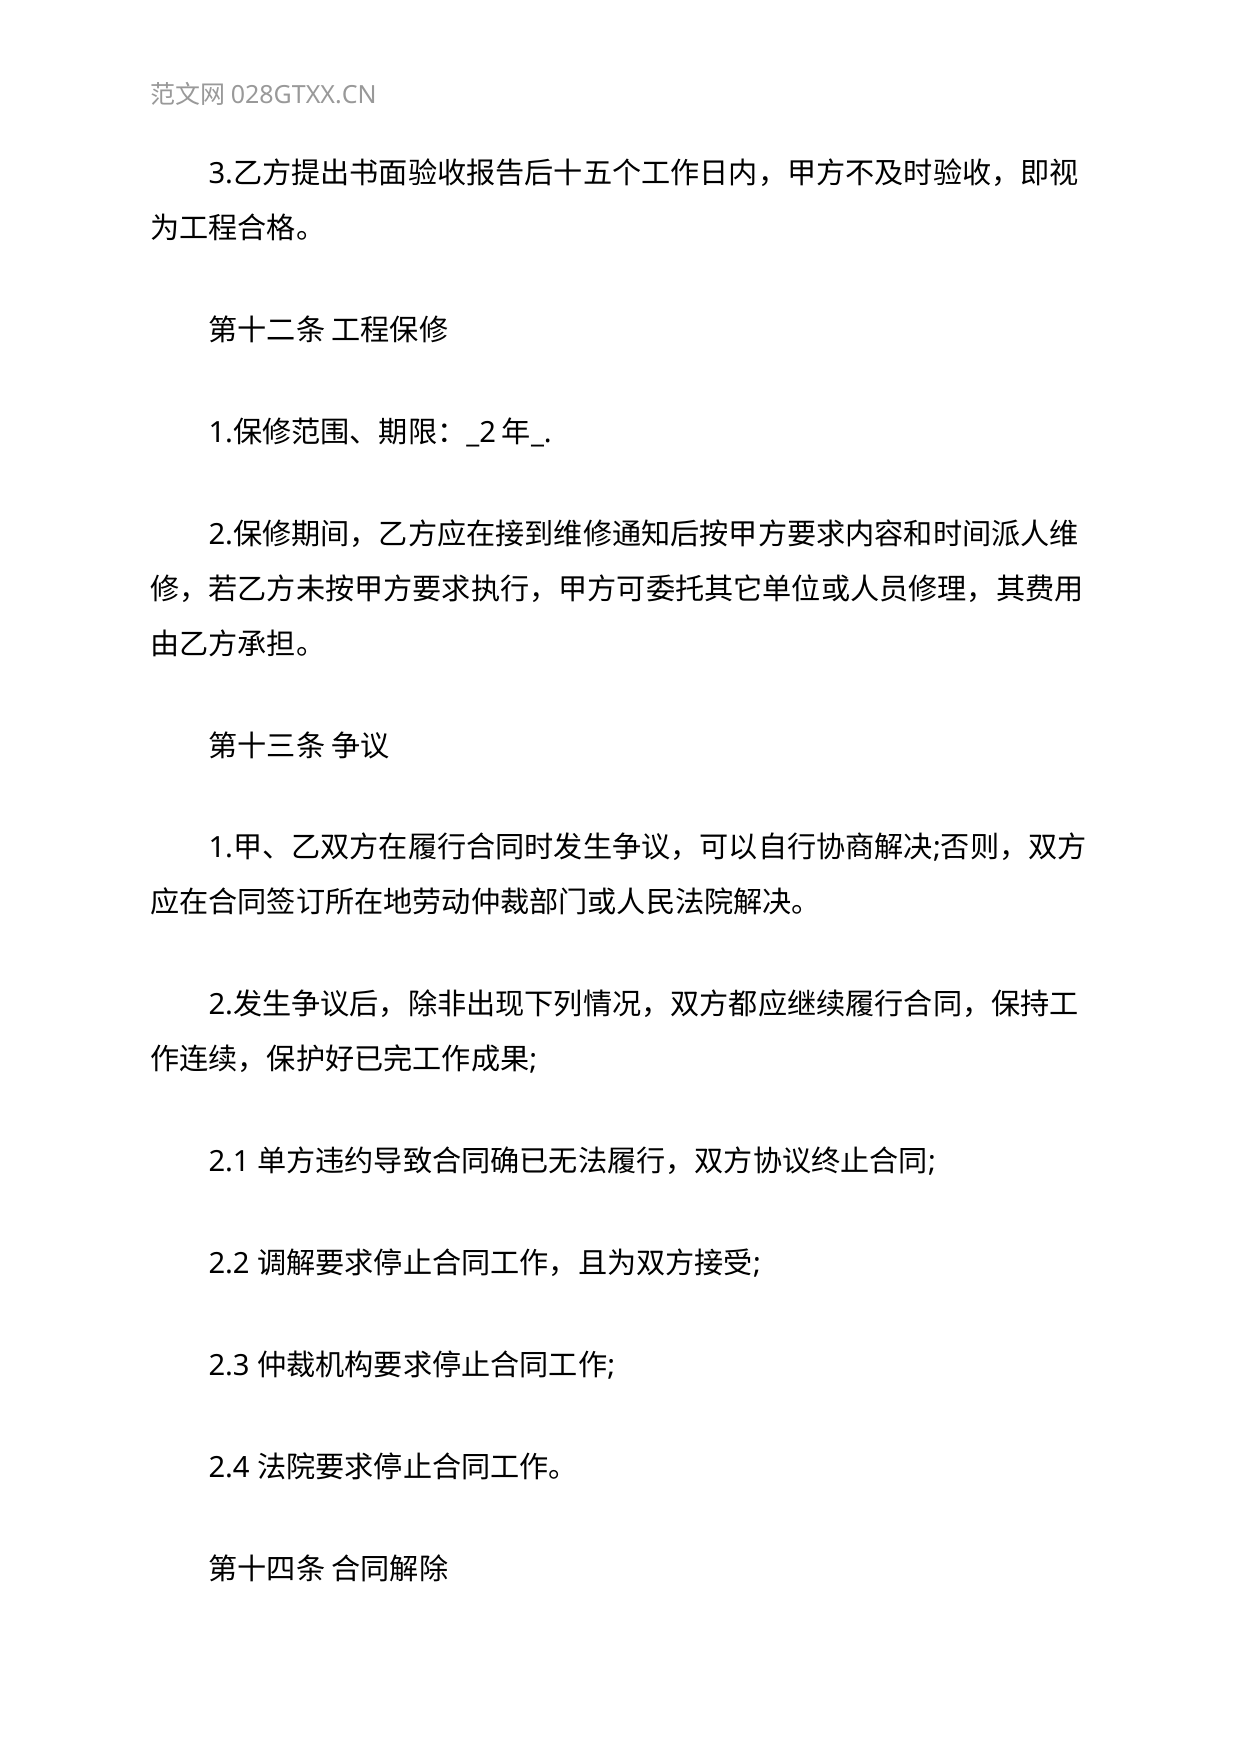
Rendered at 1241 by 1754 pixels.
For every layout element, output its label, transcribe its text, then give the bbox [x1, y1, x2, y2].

text 2.保修期间，乙方应在接到维修通知后按甲方要求内容和时间派人维修，若乙方未按甲方要求执行，甲方可委托其它单位或人员修理，其费用由乙方承担。 [150, 511, 1090, 663]
text 第十三条 争议 [150, 722, 1090, 764]
text 第十二条 工程保修 [150, 307, 1090, 349]
text 2.3 仲裁机构要求停止合同工作; [150, 1342, 1090, 1384]
text 2.1 单方违约导致合同确已无法履行，双方协议终止合同; [150, 1138, 1090, 1180]
text 1.甲、乙双方在履行合同时发生争议，可以自行协商解决;否则，双方应在合同签订所在地劳动仲裁部门或人民法院解决。 [150, 824, 1090, 921]
text 3.乙方提出书面验收报告后十五个工作日内，甲方不及时验收，即视为工程合格。 [150, 150, 1090, 247]
text 第十四条 合同解除 [150, 1546, 1090, 1588]
text 2.2 调解要求停止合同工作，且为双方接受; [150, 1240, 1090, 1282]
text 2.发生争议后，除非出现下列情况，双方都应继续履行合同，保持工作连续，保护好已完工作成果; [150, 981, 1090, 1078]
text 1.保修范围、期限：_2年_. [150, 408, 1090, 451]
text 2.4 法院要求停止合同工作。 [150, 1444, 1090, 1486]
